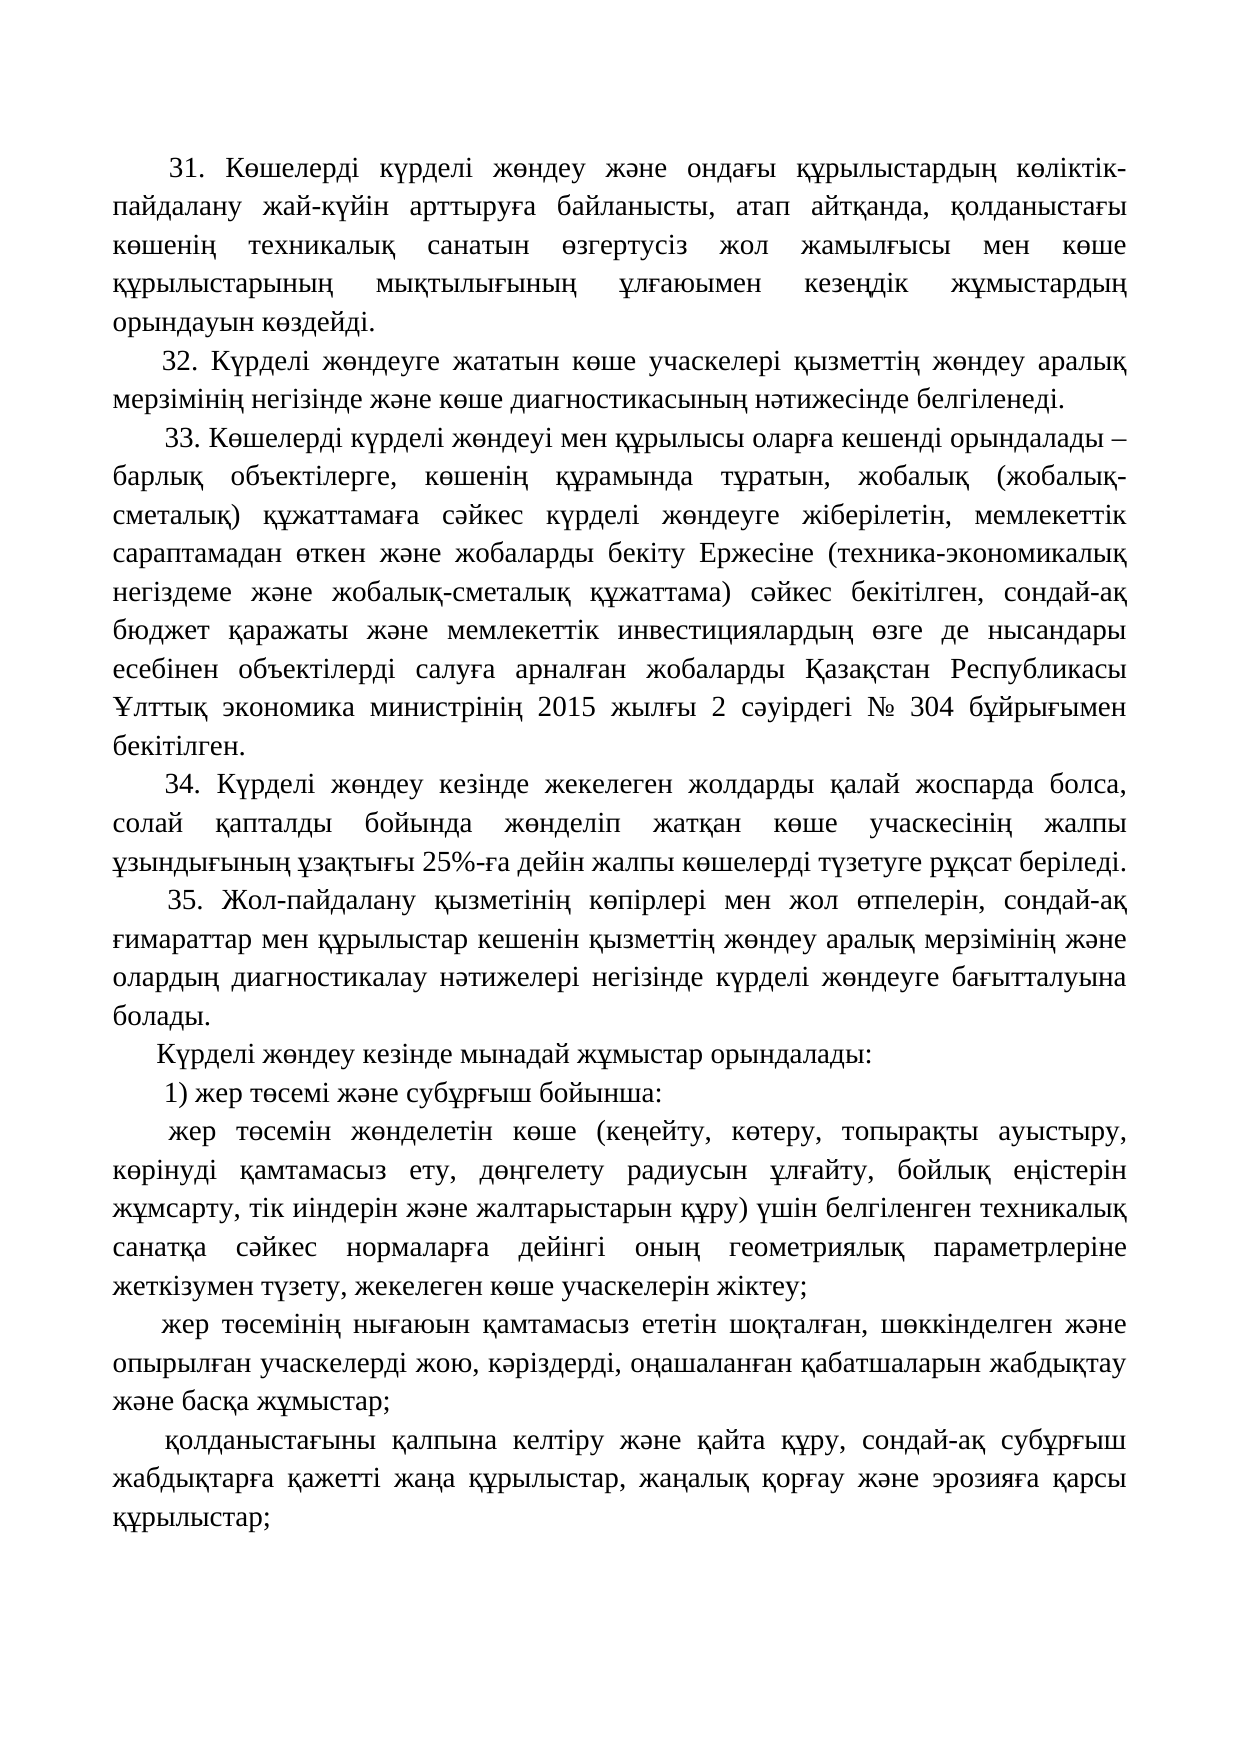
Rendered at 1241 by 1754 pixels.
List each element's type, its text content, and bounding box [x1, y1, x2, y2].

text жер төсемінің нығаюын қамтамасыз ететін шоқталған, шөккінделген және опырылған учаскелерді жою, кәріздерді, оңашаланған қабатшаларын жабдықтау және басқа жұмыстар; [112, 1306, 1128, 1417]
text Күрделі жөндеу кезінде мынадай жұмыстар орындалады: [112, 1036, 1128, 1070]
text 34. Күрделі жөндеу кезінде жекелеген жолдарды қалай жоспарда болса, солай қапталды бойында жөнделіп жатқан көше учаскесінің жалпы ұзындығының ұзақтығы 25%-ға дейін жалпы көшелерді түзетуге рұқсат беріледі. [112, 767, 1128, 877]
text 33. Көшелерді күрделі жөндеуі мен құрылысы оларға кешенді орындалады – барлық объектілерге, көшенің құрамында тұратын, жобалық (жобалық-сметалық) құжаттамаға сәйкес күрделі жөндеуге жіберілетін, мемлекеттік сараптамадан өткен және жобаларды бекіту Ержесіне (техника-экономикалық негіздеме және жобалық-сметалық құжаттама) сәйкес бекітілген, сондай-ақ бюджет қаражаты және мемлекеттік инвестициялардың өзге де нысандары есебінен объектілерді салуға арналған жобаларды Қазақстан Республикасы Ұлттық экономика министрінің 2015 жылғы 2 сәуірдегі № 304 бұйрығымен бекітілген. [112, 420, 1128, 762]
text 1) жер төсемі және субұрғыш бойынша: [112, 1075, 1128, 1108]
text қолданыстағыны қалпына келтіру және қайта құру, сондай-ақ субұрғыш жабдықтарға қажетті жаңа құрылыстар, жаңалық қорғау және эрозияға қарсы құрылыстар; [112, 1422, 1128, 1532]
text 35. Жол-пайдалану қызметінің көпірлері мен жол өтпелерін, сондай-ақ ғимараттар мен құрылыстар кешенін қызметтің жөндеу аралық мерзімінің және олардың диагностикалау нәтижелері негізінде күрделі жөндеуге бағытталуына болады. [112, 882, 1128, 1031]
text 31. Көшелерді күрделі жөндеу және ондағы құрылыстардың көліктік-пайдалану жай-күйін арттыруға байланысты, атап айтқанда, қолданыстағы көшенің техникалық санатын өзгертусіз жол жамылғысы мен көше құрылыстарының мықтылығының ұлғаюымен кезеңдік жұмыстардың орындауын көздейді. [112, 150, 1128, 338]
text жер төсемін жөнделетін көше (кеңейту, көтеру, топырақты ауыстыру, көрінуді қамтамасыз ету, дөңгелету радиусын ұлғайту, бойлық еңістерін жұмсарту, тік иіндерін және жалтарыстарын құру) үшін белгіленген техникалық санатқа сәйкес нормаларға дейінгі оның геометриялық параметрлеріне жеткізумен түзету, жекелеген көше учаскелерін жіктеу; [112, 1113, 1128, 1301]
text 32. Күрделі жөндеуге жататын көше учаскелері қызметтің жөндеу аралық мерзімінің негізінде және көше диагностикасының нәтижесінде белгіленеді. [112, 343, 1128, 415]
